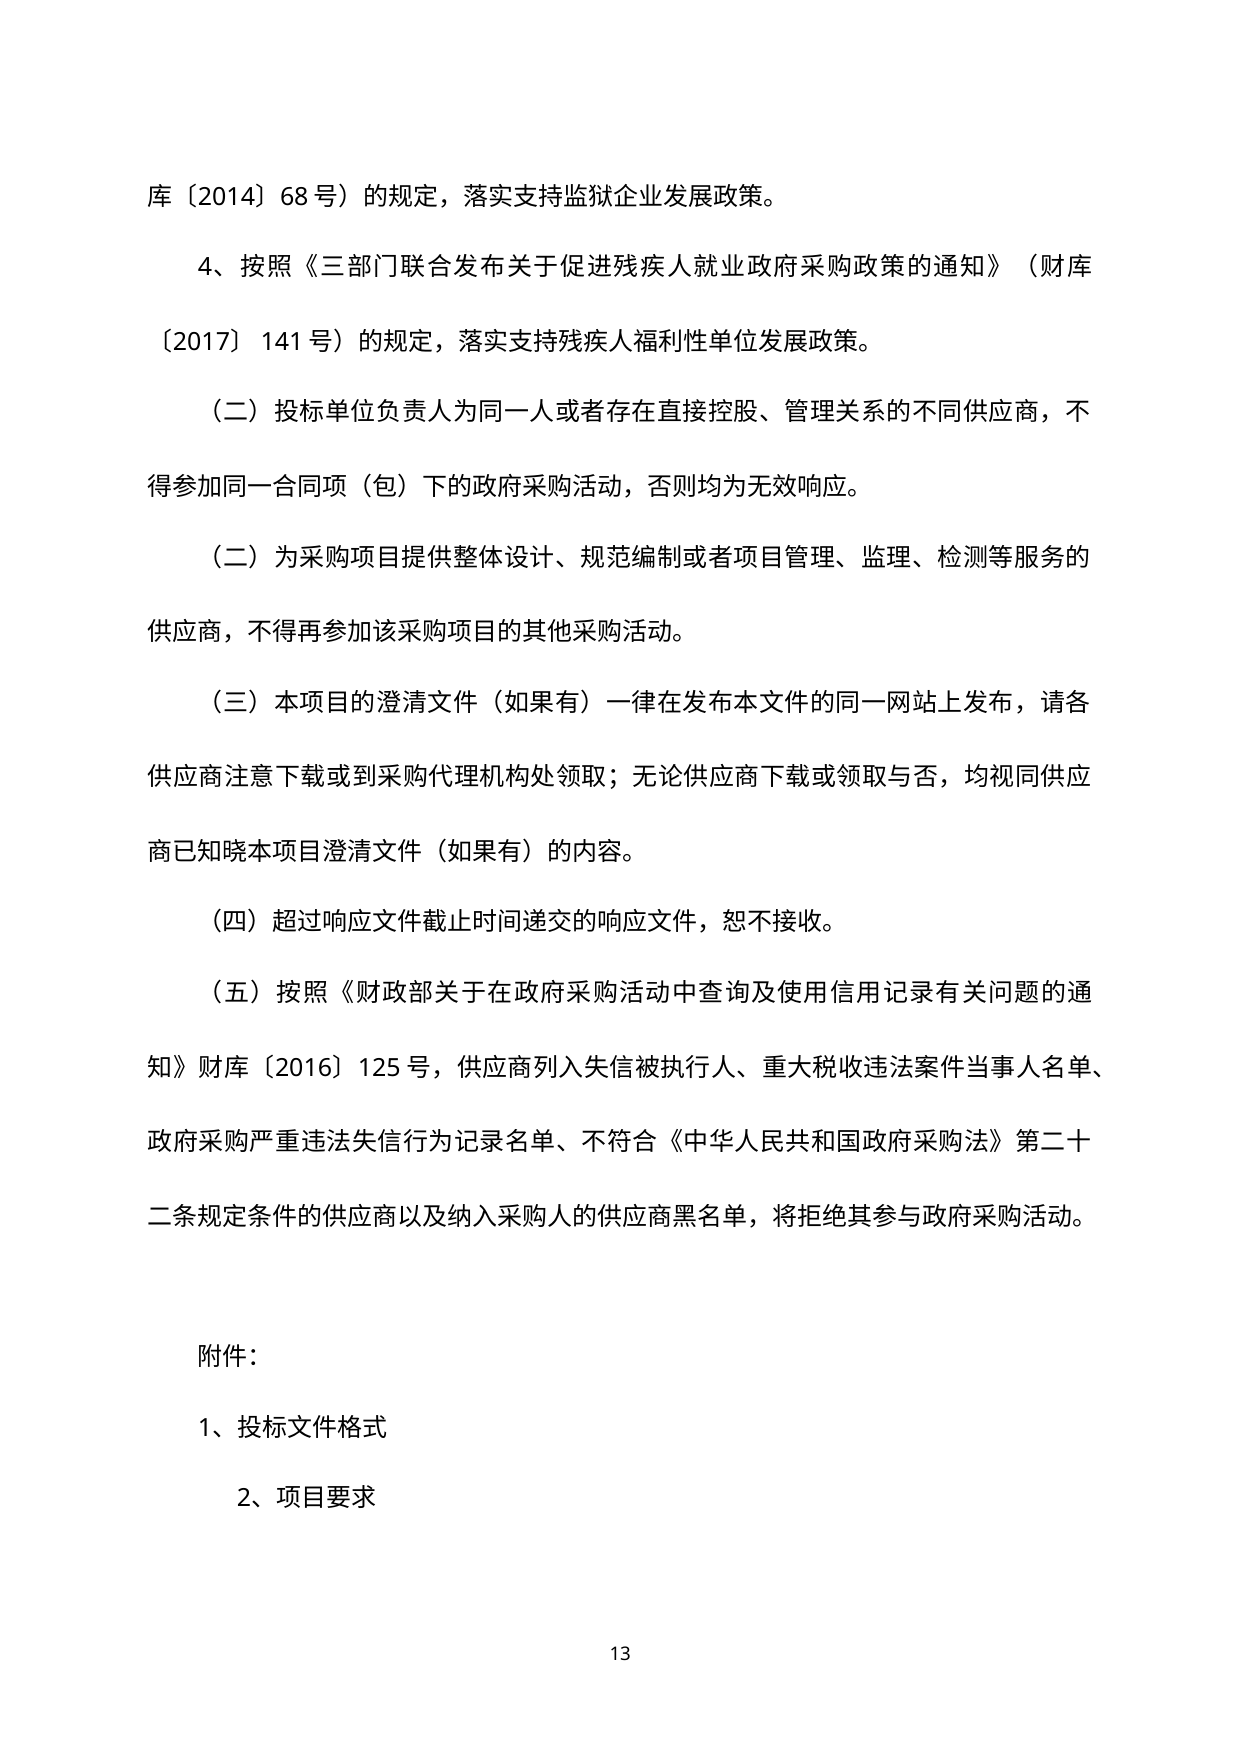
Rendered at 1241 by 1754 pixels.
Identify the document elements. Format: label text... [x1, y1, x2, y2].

text （二）投标单位负责人为同一人或者存在直接控股、管理关系的不同供应商，不得参加同一合同项（包）下的政府采购活动，否则均为无效响应。 [148, 377, 1093, 517]
text 附件： [148, 1322, 1093, 1387]
text 1、投标文件格式 [148, 1393, 1093, 1458]
text （三）本项目的澄清文件（如果有）一律在发布本文件的同一网站上发布，请各供应商注意下载或到采购代理机构处领取；无论供应商下载或领取与否，均视同供应商已知晓本项目澄清文件（如果有）的内容。 [148, 668, 1093, 882]
text 4、按照《三部门联合发布关于促进残疾人就业政府采购政策的通知》（财库〔2017〕 141号）的规定，落实支持残疾人福利性单位发展政策。 [148, 232, 1093, 372]
text （二）为采购项目提供整体设计、规范编制或者项目管理、监理、检测等服务的供应商，不得再参加该采购项目的其他采购活动。 [148, 523, 1093, 662]
text （四）超过响应文件截止时间递交的响应文件，恕不接收。 [148, 887, 1093, 952]
text （五）按照《财政部关于在政府采购活动中查询及使用信用记录有关问题的通知》财库〔2016〕125号，供应商列入失信被执行人、重大税收违法案件当事人名单、政府采购严重违法失信行为记录名单、不符合《中华人民共和国政府采购法》第二十二条规定条件的供应商以及纳入采购人的供应商黑名单，将拒绝其参与政府采购活动。 [148, 958, 1093, 1247]
text 2、项目要求 [148, 1463, 1093, 1528]
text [148, 162, 1093, 227]
